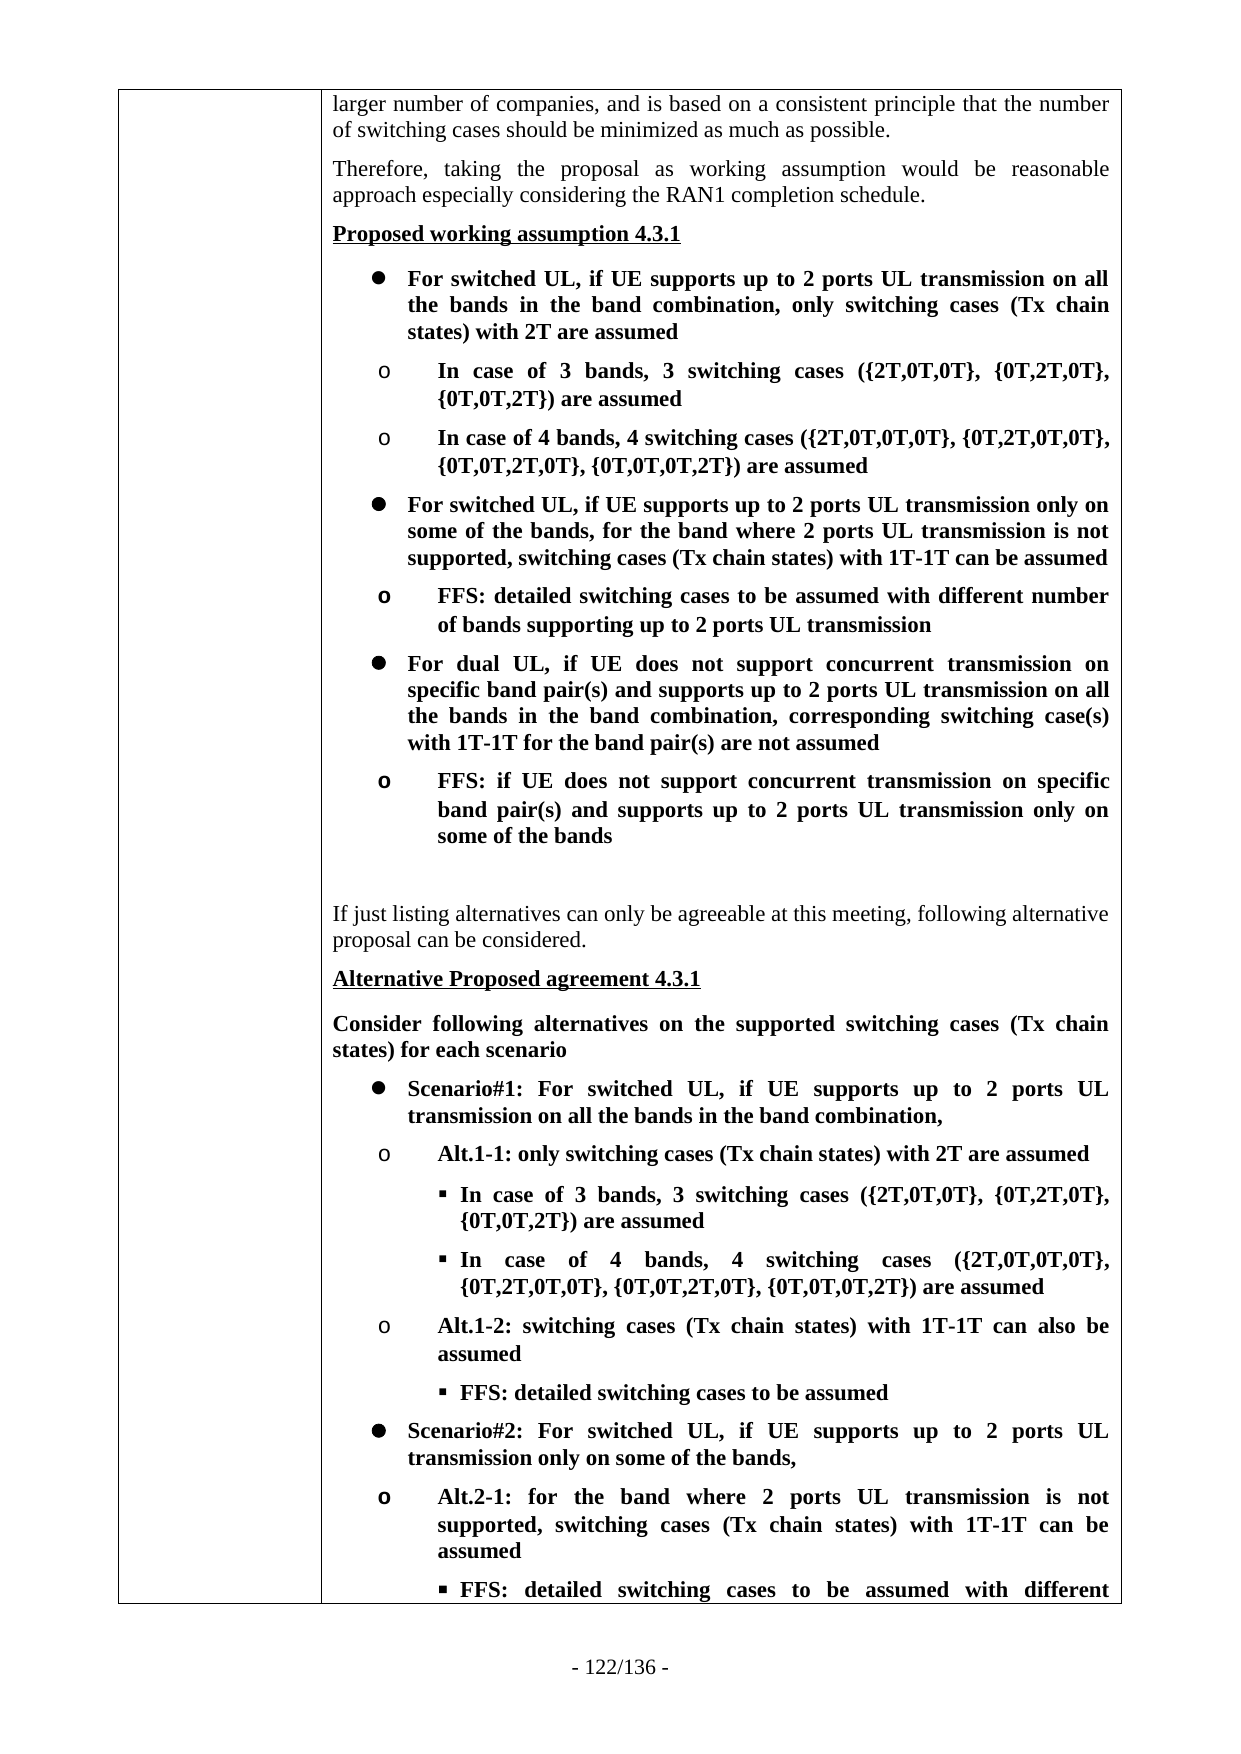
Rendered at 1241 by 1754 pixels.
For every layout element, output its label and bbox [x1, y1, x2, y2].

table_cell [119, 90, 321, 1603]
table_cell [322, 90, 1121, 1603]
